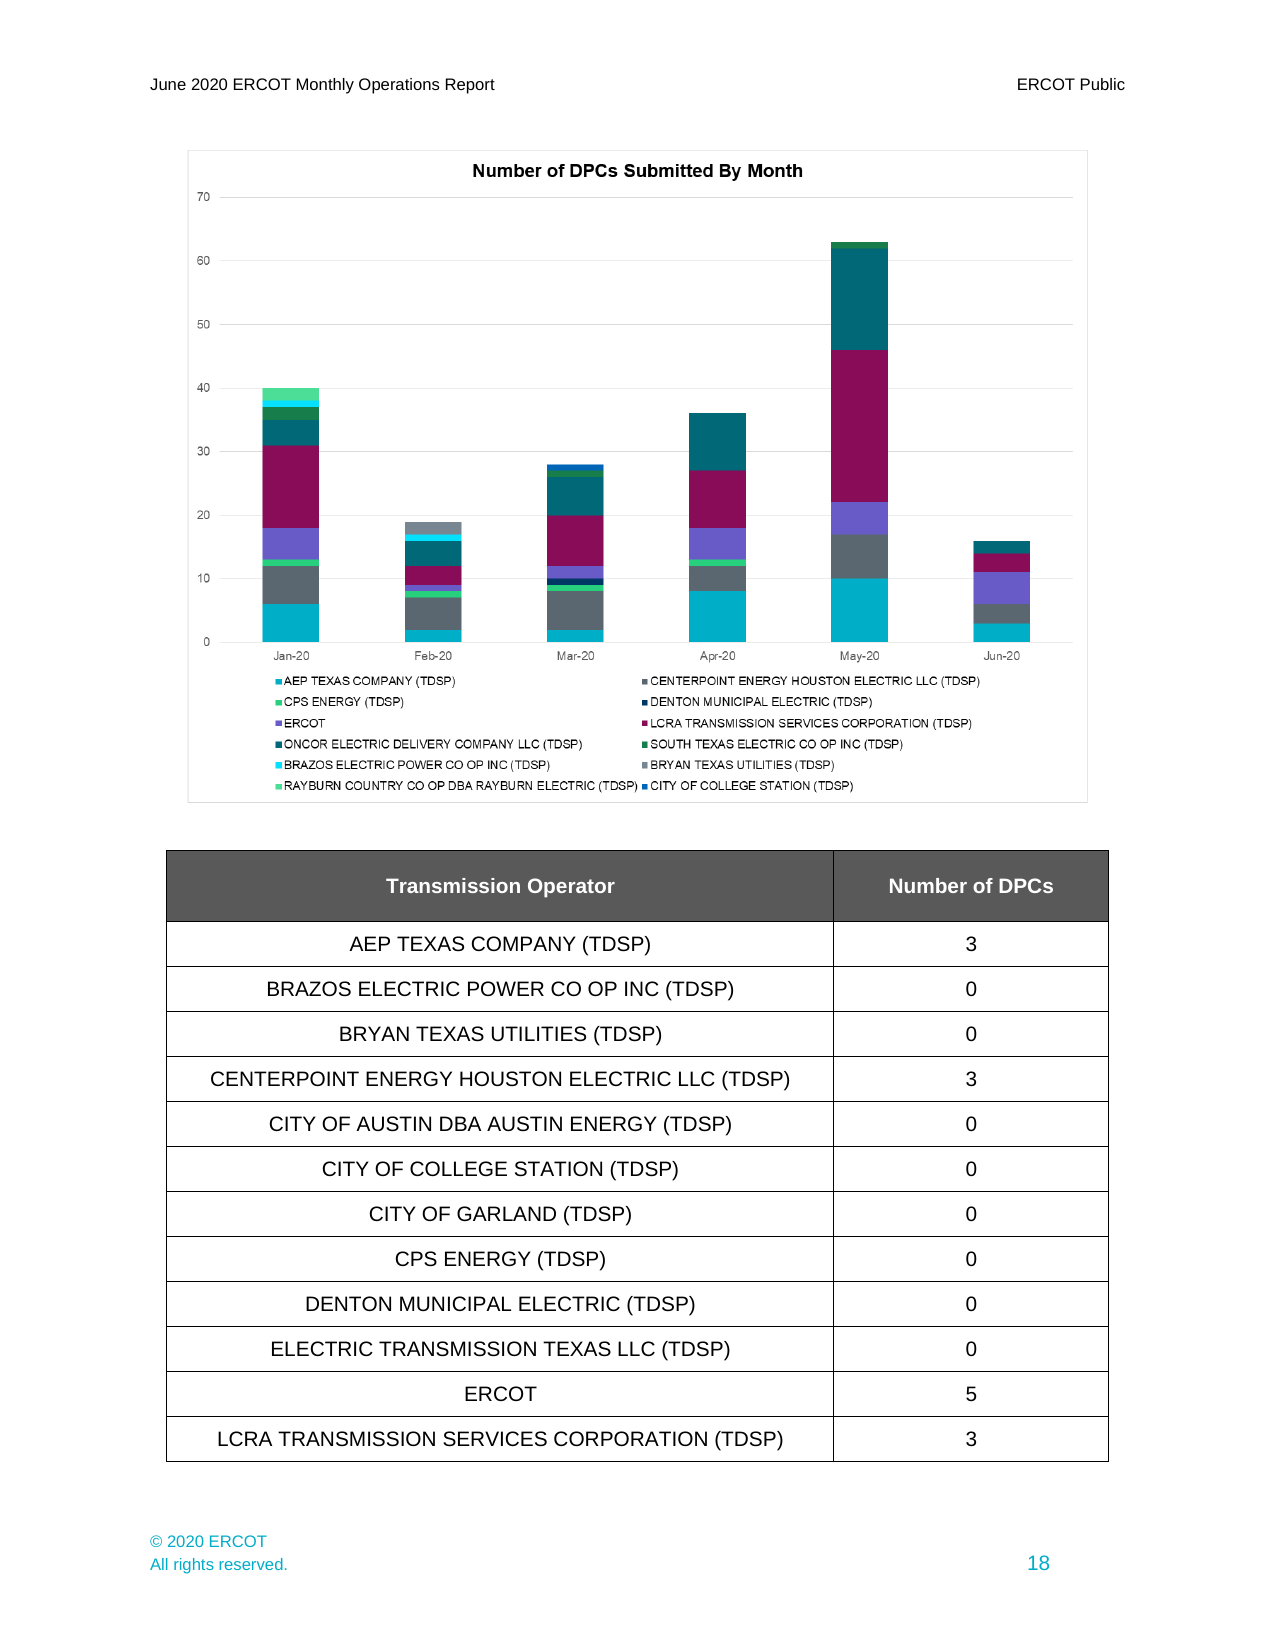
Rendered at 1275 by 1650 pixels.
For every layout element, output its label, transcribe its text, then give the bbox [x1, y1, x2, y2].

table_cell 0 [834, 1237, 1108, 1281]
table_cell BRAZOS ELECTRIC POWER CO OP INC (TDSP) [167, 967, 833, 1011]
table_cell DENTON MUNICIPAL ELECTRIC (TDSP) [167, 1282, 833, 1326]
table_cell AEP TEXAS COMPANY (TDSP) [167, 922, 833, 966]
table_header Number of DPCs [834, 851, 1108, 921]
table_cell 0 [834, 1012, 1108, 1056]
table_cell 0 [834, 1327, 1108, 1371]
table_cell CITY OF AUSTIN DBA AUSTIN ENERGY (TDSP) [167, 1102, 833, 1146]
table_cell 0 [834, 1282, 1108, 1326]
table_cell 0 [834, 1102, 1108, 1146]
picture [187, 150, 1088, 803]
table_cell ELECTRIC TRANSMISSION TEXAS LLC (TDSP) [167, 1327, 833, 1371]
table_cell 3 [834, 922, 1108, 966]
table_cell 0 [834, 967, 1108, 1011]
table_cell CITY OF GARLAND (TDSP) [167, 1192, 833, 1236]
table_cell 5 [834, 1372, 1108, 1416]
table_cell CPS ENERGY (TDSP) [167, 1237, 833, 1281]
table_cell LCRA TRANSMISSION SERVICES CORPORATION (TDSP) [167, 1417, 833, 1461]
table_cell CENTERPOINT ENERGY HOUSTON ELECTRIC LLC (TDSP) [167, 1057, 833, 1101]
table_cell 0 [834, 1147, 1108, 1191]
table_cell 3 [834, 1417, 1108, 1461]
table_cell 3 [834, 1057, 1108, 1101]
table_cell 0 [834, 1192, 1108, 1236]
table_cell ERCOT [167, 1372, 833, 1416]
table_cell CITY OF COLLEGE STATION (TDSP) [167, 1147, 833, 1191]
table_header Transmission Operator [167, 851, 833, 921]
table_cell BRYAN TEXAS UTILITIES (TDSP) [167, 1012, 833, 1056]
